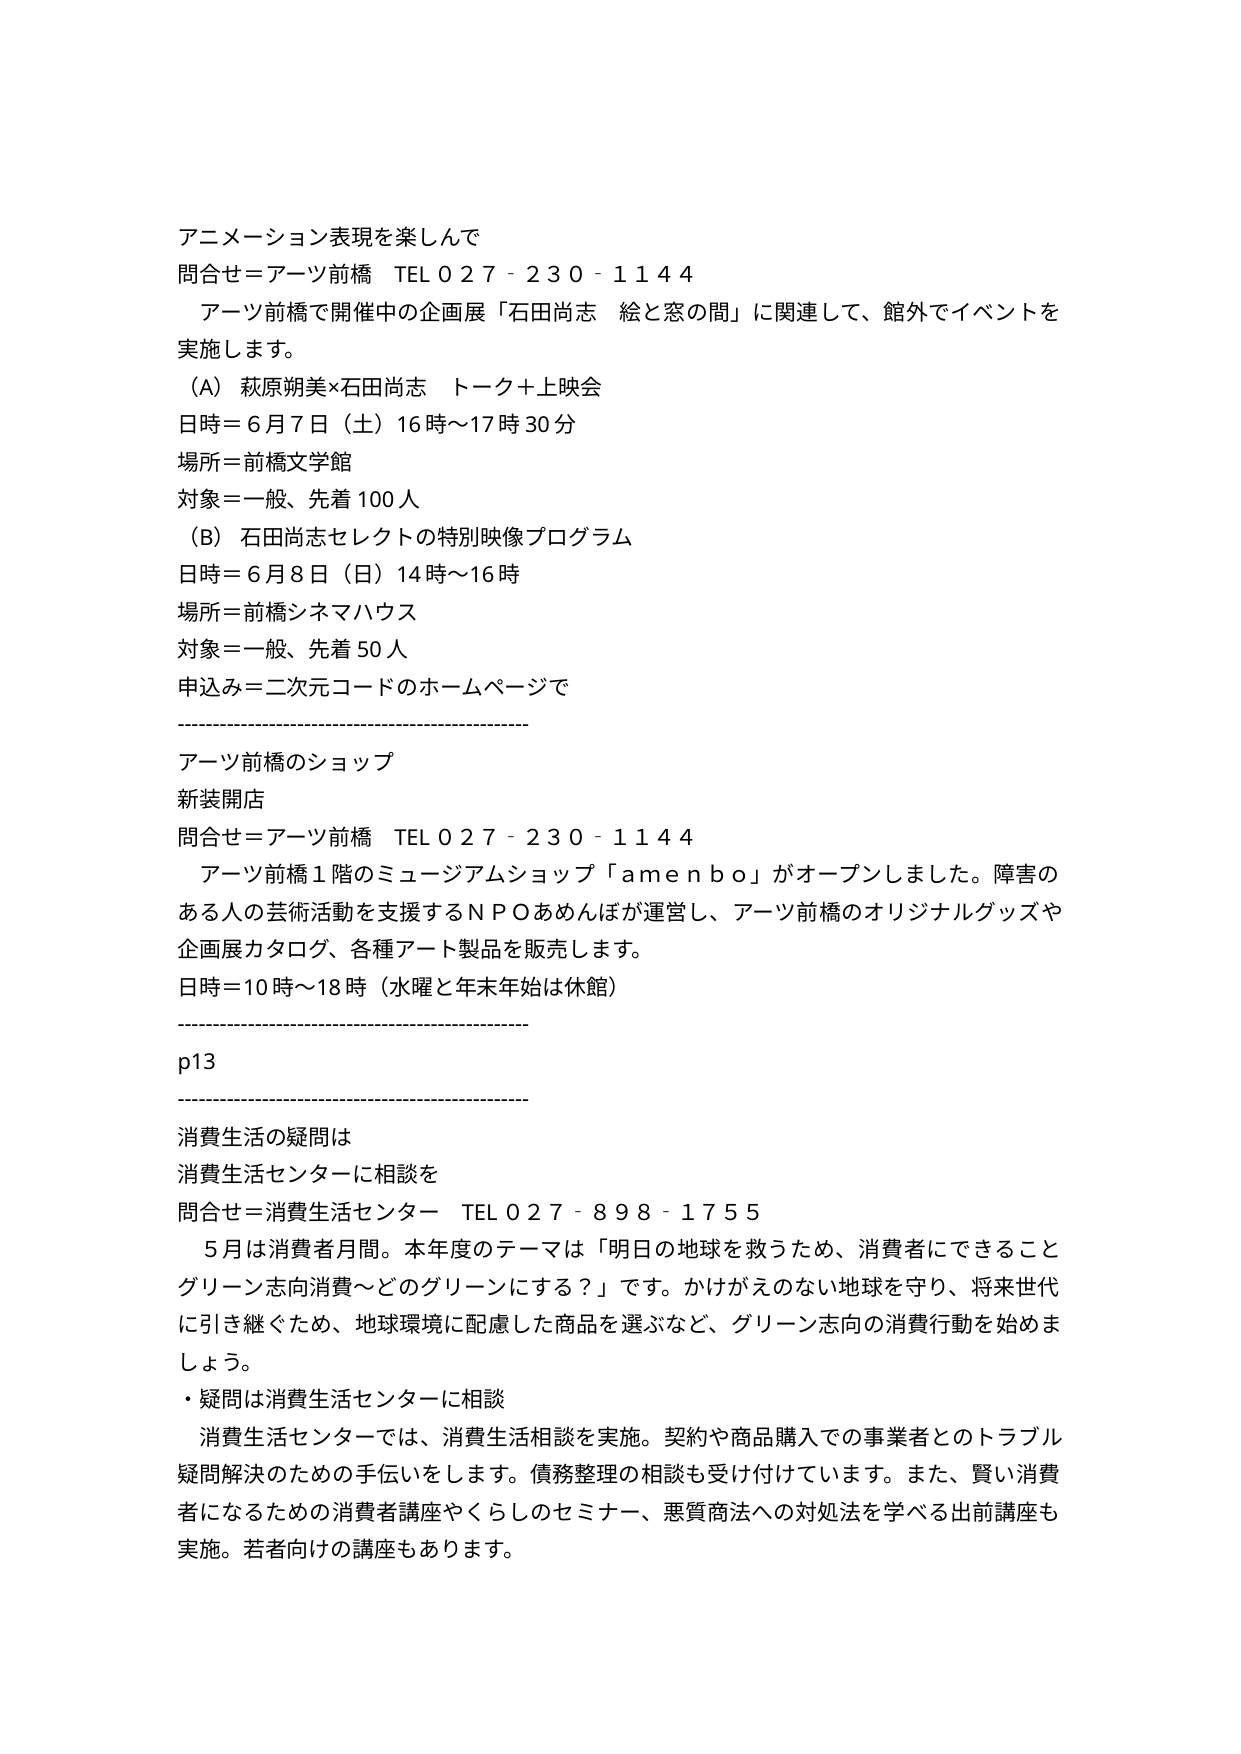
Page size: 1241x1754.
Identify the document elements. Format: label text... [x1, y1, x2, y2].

text 問合せ＝消費生活センター TEL０２７‐８９８‐１７５５ [177, 1192, 1063, 1229]
text 対象＝一般、先着50人 [177, 629, 1063, 667]
text 申込み＝二次元コードのホームページで [177, 667, 1063, 704]
text -------------------------------------------------- [177, 704, 1063, 742]
text （B） 石田尚志セレクトの特別映像プログラム [177, 517, 1063, 554]
text 日時＝６月７日（土）16時～17時30分 [177, 404, 1063, 442]
text 場所＝前橋文学館 [177, 442, 1063, 479]
text -------------------------------------------------- [177, 1079, 1063, 1117]
text 消費生活センターに相談を [177, 1154, 1063, 1192]
text 対象＝一般、先着100人 [177, 479, 1063, 517]
text アーツ前橋で開催中の企画展「石田尚志 絵と窓の間」に関連して、館外でイベントを実施します。 [177, 292, 1063, 367]
text 日時＝６月８日（日）14時～16時 [177, 554, 1063, 592]
text 場所＝前橋シネマハウス [177, 592, 1063, 629]
text （A） 萩原朔美×石田尚志 トーク＋上映会 [177, 367, 1063, 404]
text 問合せ＝アーツ前橋 TEL０２７‐２３０‐１１４４ [177, 817, 1063, 854]
text アーツ前橋のショップ [177, 742, 1063, 779]
text 新装開店 [177, 779, 1063, 817]
text 日時＝10時～18時（水曜と年末年始は休館） [177, 967, 1063, 1004]
text 問合せ＝アーツ前橋 TEL０２７‐２３０‐１１４４ [177, 254, 1063, 292]
text p13 [177, 1042, 1063, 1079]
text 消費生活センターでは、消費生活相談を実施。契約や商品購入での事業者とのトラブル、疑問解決のための手伝いをします。債務整理の相談も受け付けています。また、賢い消費者になるための消費者講座やくらしのセミナー、悪質商法への対処法を学べる出前講座も実施。若者向けの講座もあります。 [177, 1417, 1063, 1567]
text 消費生活の疑問は [177, 1117, 1063, 1154]
text -------------------------------------------------- [177, 1004, 1063, 1042]
text アニメーション表現を楽しんで [177, 217, 1063, 254]
text ５月は消費者月間。本年度のテーマは「明日の地球を救うため、消費者にできること グリーン志向消費～どのグリーンにする？」です。かけがえのない地球を守り、将来世代に引き継ぐため、地球環境に配慮した商品を選ぶなど、グリーン志向の消費行動を始めましょう。 [177, 1229, 1063, 1379]
text アーツ前橋１階のミュージアムショップ「ａｍｅｎｂｏ」がオープンしました。障害のある人の芸術活動を支援するＮＰＯあめんぼが運営し、アーツ前橋のオリジナルグッズや企画展カタログ、各種アート製品を販売します。 [177, 854, 1063, 967]
text ・疑問は消費生活センターに相談 [177, 1379, 1063, 1417]
